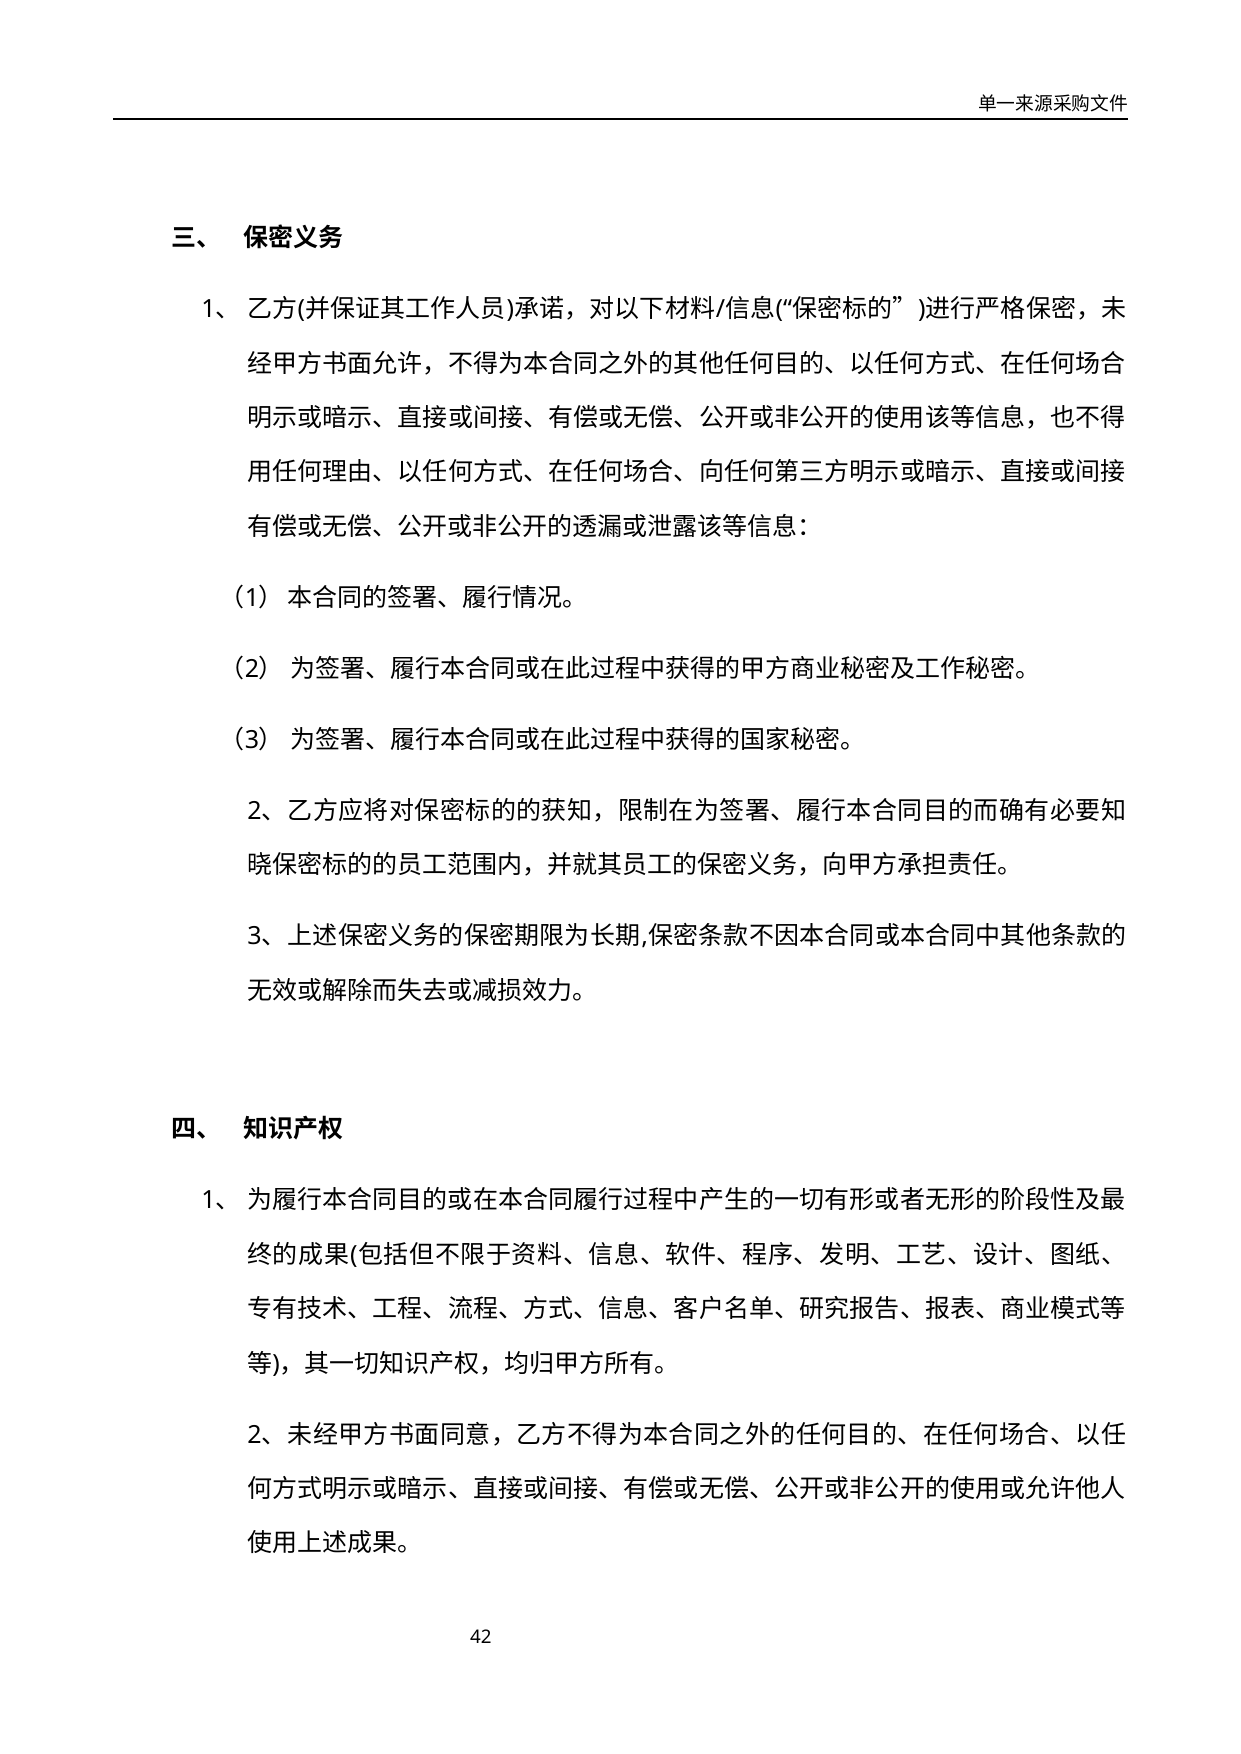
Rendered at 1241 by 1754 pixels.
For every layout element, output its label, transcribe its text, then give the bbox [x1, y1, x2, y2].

text 乙方应将对保密标的的获知，限制在为签署、履行本合同目的而确有必要知晓保密标的的员工范围内，并就其员工的保密义务，向甲方承担责任。 [247, 790, 1128, 881]
list 保密义务 [112, 218, 1128, 254]
text 未经甲方书面同意，乙方不得为本合同之外的任何目的、在任何场合、以任何方式明示或暗示、直接或间接、有偿或无偿、公开或非公开的使用或允许他人使用上述成果。 [247, 1414, 1128, 1559]
list 乙方(并保证其工作人员)承诺，对以下材料/信息(“保密标的”)进行严格保密，未经甲方书面允许，不得为本合同之外的其他任何目的、以任何方式、在任何场合明示或暗示、直接或间接、有偿或无偿、公开或非公开的使用该等信息，也不得用任何理由、以任何方式、在任何场合、向任何第三方明示或暗示、直接或间接、有偿或无偿、公开或非公开的透漏或泄露该等信息： [201, 289, 1128, 542]
text 为签署、履行本合同或在此过程中获得的国家秘密。 [219, 719, 1128, 756]
list 本合同的签署、履行情况。 [219, 577, 1128, 613]
text 为签署、履行本合同或在此过程中获得的甲方商业秘密及工作秘密。 [219, 648, 1128, 684]
text 上述保密义务的保密期限为长期,保密条款不因本合同或本合同中其他条款的无效或解除而失去或减损效力。 [247, 916, 1128, 1006]
list 为履行本合同目的或在本合同履行过程中产生的一切有形或者无形的阶段性及最终的成果(包括但不限于资料、信息、软件、程序、发明、工艺、设计、图纸、专有技术、工程、流程、方式、信息、客户名单、研究报告、报表、商业模式等等)，其一切知识产权，均归甲方所有。 [201, 1180, 1128, 1379]
list 知识产权 [112, 1109, 1128, 1145]
